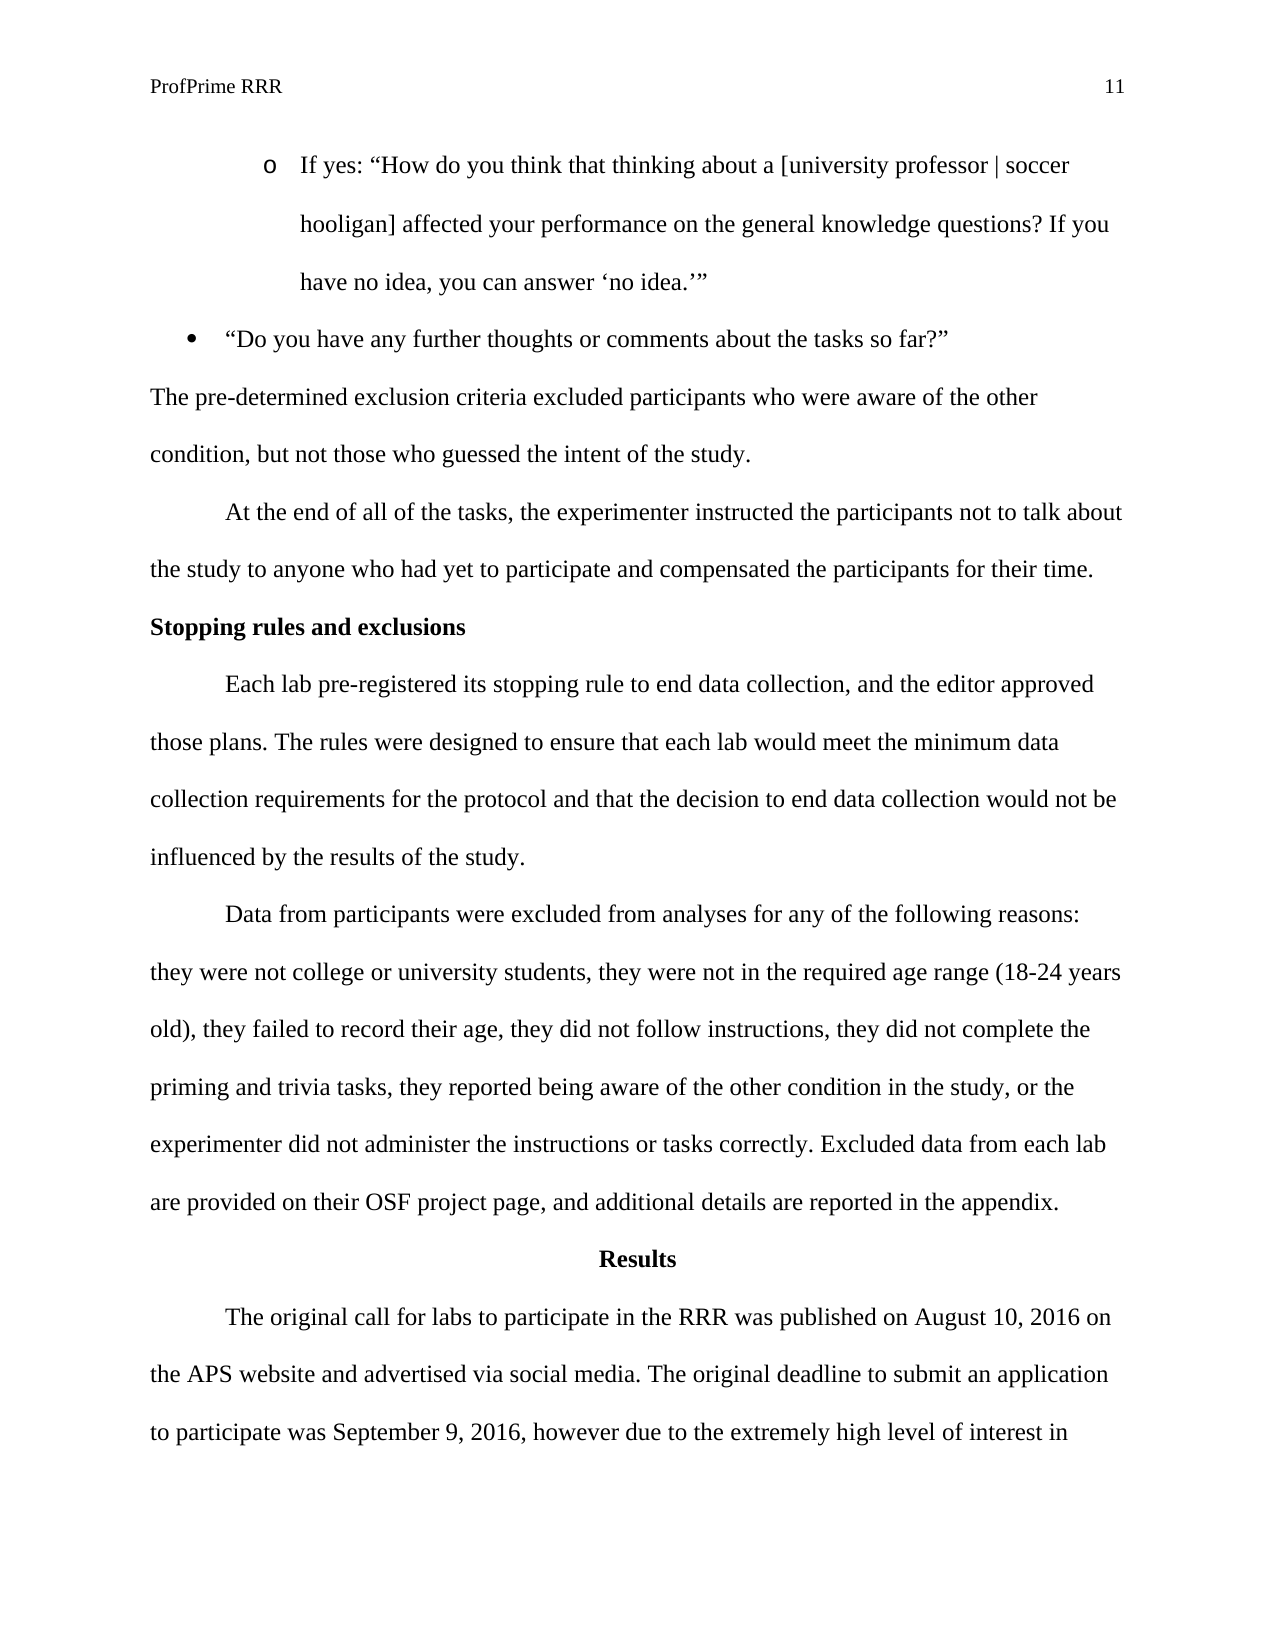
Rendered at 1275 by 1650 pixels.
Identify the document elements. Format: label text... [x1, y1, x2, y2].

text Results [150, 1244, 1125, 1273]
list If yes: “How do you think that thinking about a [university professor | soccer hooligan] affected your performance on the general knowledge questions? If you have no idea, you can answer ‘no idea.’” [262, 150, 1125, 296]
text Stopping rules and exclusions [150, 612, 1125, 641]
text Data from participants were excluded from analyses for any of the following reasons: they were not college or university students, they were not in the required age range (18-24 years old), they failed to record their age, they did not follow instructions, they did not complete the priming and trivia tasks, they reported being aware of the other condition in the study, or the experimenter did not administer the instructions or tasks correctly. Excluded data from each lab are provided on their OSF project page, and additional details are reported in the appendix. [150, 899, 1125, 1216]
text At the end of all of the tasks, the experimenter instructed the participants not to talk about the study to anyone who had yet to participate and compensated the participants for their time. [150, 497, 1125, 583]
text The pre-determined exclusion criteria excluded participants who were aware of the other condition, but not those who guessed the intent of the study. [150, 382, 1125, 468]
list “Do you have any further thoughts or comments about the tasks so far?” [187, 324, 1125, 353]
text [150, 1302, 1125, 1446]
text Each lab pre-registered its stopping rule to end data collection, and the editor approved those plans. The rules were designed to ensure that each lab would meet the minimum data collection requirements for the protocol and that the decision to end data collection would not be influenced by the results of the study. [150, 669, 1125, 871]
